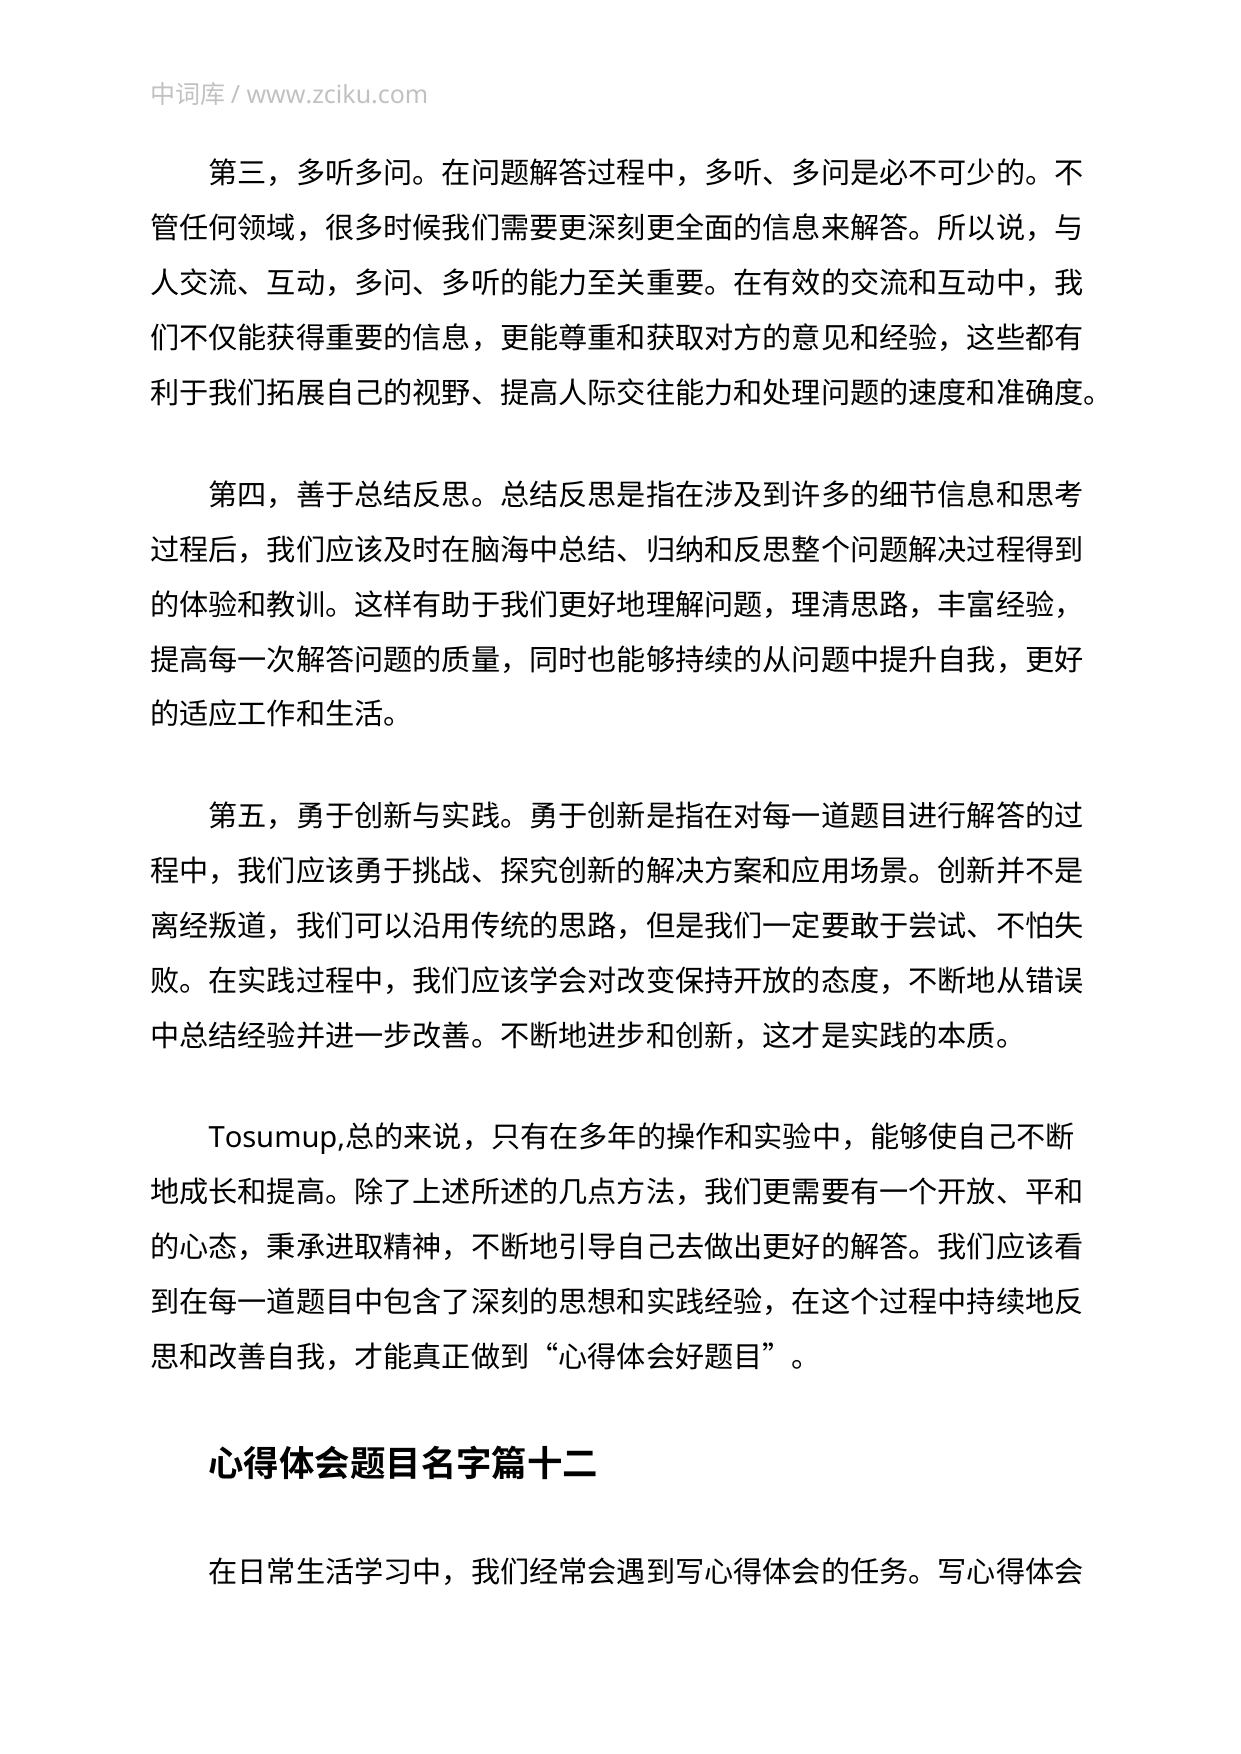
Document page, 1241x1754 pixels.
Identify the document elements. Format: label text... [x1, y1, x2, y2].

text 第五，勇于创新与实践。勇于创新是指在对每一道题目进行解答的过程中，我们应该勇于挑战、探究创新的解决方案和应用场景。创新并不是离经叛道，我们可以沿用传统的思路，但是我们一定要敢于尝试、不怕失败。在实践过程中，我们应该学会对改变保持开放的态度，不断地从错误中总结经验并进一步改善。不断地进步和创新，这才是实践的本质。 [150, 793, 1090, 1054]
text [150, 1549, 1090, 1591]
text 心得体会题目名字篇十二 [150, 1436, 1090, 1487]
text 第四，善于总结反思。总结反思是指在涉及到许多的细节信息和思考过程后，我们应该及时在脑海中总结、归纳和反思整个问题解决过程得到的体验和教训。这样有助于我们更好地理解问题，理清思路，丰富经验，提高每一次解答问题的质量，同时也能够持续的从问题中提升自我，更好的适应工作和生活。 [150, 471, 1090, 733]
text Tosumup,总的来说，只有在多年的操作和实验中，能够使自己不断地成长和提高。除了上述所述的几点方法，我们更需要有一个开放、平和的心态，秉承进取精神，不断地引导自己去做出更好的解答。我们应该看到在每一道题目中包含了深刻的思想和实践经验，在这个过程中持续地反思和改善自我，才能真正做到“心得体会好题目”。 [150, 1114, 1090, 1376]
text 第三，多听多问。在问题解答过程中，多听、多问是必不可少的。不管任何领域，很多时候我们需要更深刻更全面的信息来解答。所以说，与人交流、互动，多问、多听的能力至关重要。在有效的交流和互动中，我们不仅能获得重要的信息，更能尊重和获取对方的意见和经验，这些都有利于我们拓展自己的视野、提高人际交往能力和处理问题的速度和准确度。 [150, 150, 1090, 412]
